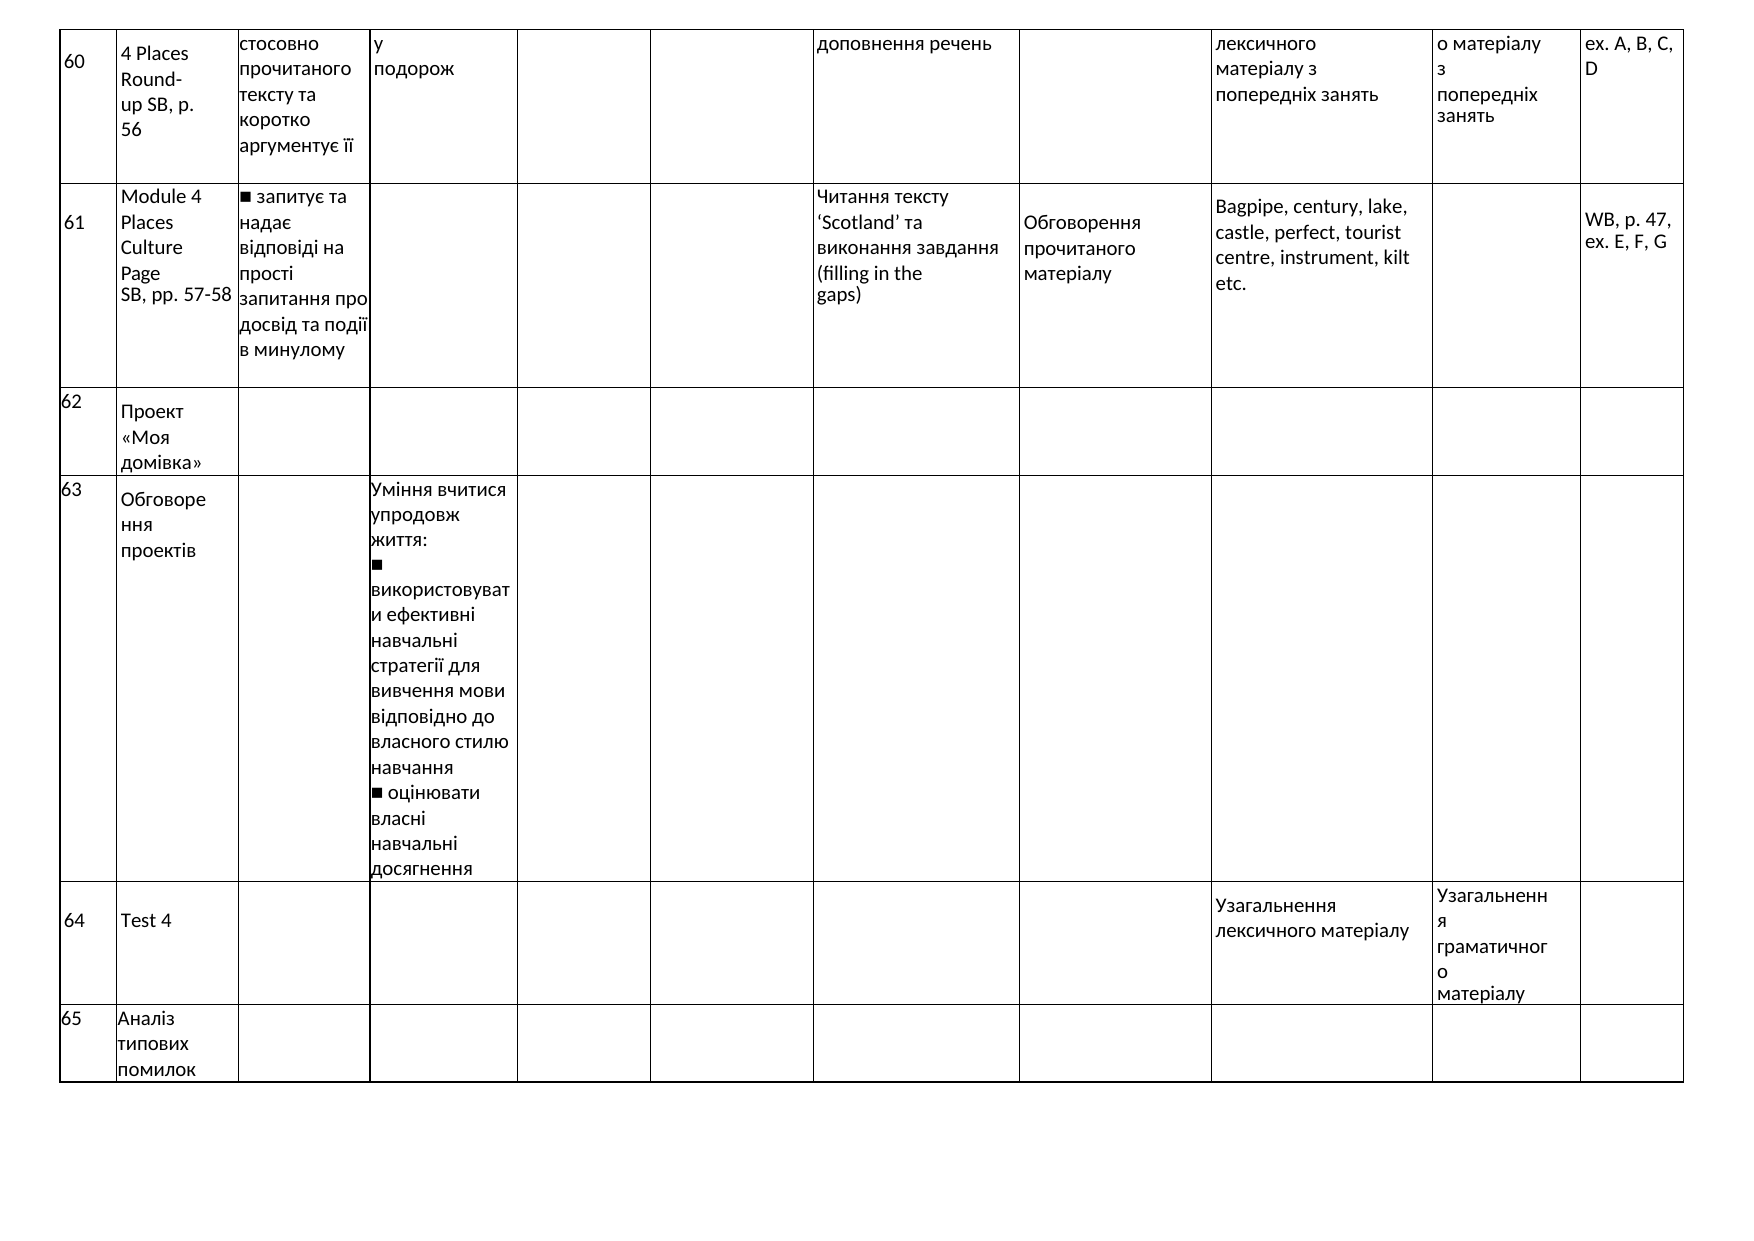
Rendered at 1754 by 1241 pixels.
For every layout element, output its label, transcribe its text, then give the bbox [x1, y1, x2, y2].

table_cell [814, 476, 1019, 881]
table_cell [239, 1005, 369, 1081]
table_cell [1581, 1005, 1683, 1081]
table_cell [1212, 388, 1432, 475]
table_cell [651, 388, 813, 475]
table_cell Узагальнення лексичного матеріалу [1212, 882, 1432, 1004]
table_cell [1433, 1005, 1580, 1081]
table_cell Module 4 Places Culture Page SB, pp. 57-58 [117, 184, 238, 387]
table_cell Bagpipe, century, lake, castle, perfect, tourist centre, instrument, kilt etc. [1212, 184, 1432, 387]
table_cell [651, 1005, 813, 1081]
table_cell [1212, 30, 1432, 183]
table_cell [518, 882, 650, 1004]
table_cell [814, 30, 1019, 183]
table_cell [371, 30, 517, 183]
table_cell [1433, 476, 1580, 881]
table_cell Аналіз типових помилок [117, 1005, 238, 1081]
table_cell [239, 30, 369, 183]
table_cell [371, 882, 517, 1004]
table_cell [814, 1005, 1019, 1081]
table_cell 61 [61, 184, 116, 387]
table_cell [651, 476, 813, 881]
table_cell [371, 1005, 517, 1081]
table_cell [1581, 30, 1683, 183]
table_cell [239, 476, 369, 881]
table_cell [1212, 1005, 1432, 1081]
table_cell [518, 476, 650, 881]
table_cell 62 [61, 388, 116, 475]
table_cell [1020, 388, 1211, 475]
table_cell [1433, 30, 1580, 183]
table_cell [814, 388, 1019, 475]
table_cell 63 [61, 476, 116, 881]
table_cell [1433, 388, 1580, 475]
table_cell 65 [61, 1005, 116, 1081]
table_cell [371, 388, 517, 475]
table_cell [1020, 476, 1211, 881]
table_cell [239, 882, 369, 1004]
table_cell [814, 882, 1019, 1004]
table_cell Уміння вчитися упродовж життя: ■ використовувати ефективні навчальні стратегії для вивчення мови відповідно до власного стилю навчання ■ оцінювати власні навчальні досягнення [371, 476, 517, 881]
table_cell [1581, 476, 1683, 881]
table_cell [239, 388, 369, 475]
table_cell [1020, 30, 1211, 183]
table_cell [1020, 1005, 1211, 1081]
table_cell [1433, 184, 1580, 387]
table_cell ■ запитує та надає відповіді на прості запитання про досвід та події в минулому [239, 184, 369, 387]
table_cell [1581, 882, 1683, 1004]
table_cell [1581, 388, 1683, 475]
table_cell Узагальнення граматичного матеріалу [1433, 882, 1580, 1004]
table_cell Обговорення проектів [117, 476, 238, 881]
table_cell WB, p. 47, ex. E, F, G [1581, 184, 1683, 387]
table_cell [518, 388, 650, 475]
table_cell [518, 1005, 650, 1081]
table_cell [518, 184, 650, 387]
table_cell 60 [61, 30, 116, 183]
table_cell 64 [61, 882, 116, 1004]
table_cell Обговорення прочитаного матеріалу [1020, 184, 1211, 387]
table_cell Test 4 [117, 882, 238, 1004]
table_cell [651, 30, 813, 183]
table_cell [1020, 882, 1211, 1004]
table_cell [117, 30, 238, 183]
table_cell [651, 882, 813, 1004]
table_cell Читання тексту ‘Scotland’ та виконання завдання (filling in the gaps) [814, 184, 1019, 387]
table_cell [1212, 476, 1432, 881]
table_cell [651, 184, 813, 387]
table_cell Проект «Моя домівка» [117, 388, 238, 475]
table_cell [518, 30, 650, 183]
table_cell [371, 184, 517, 387]
